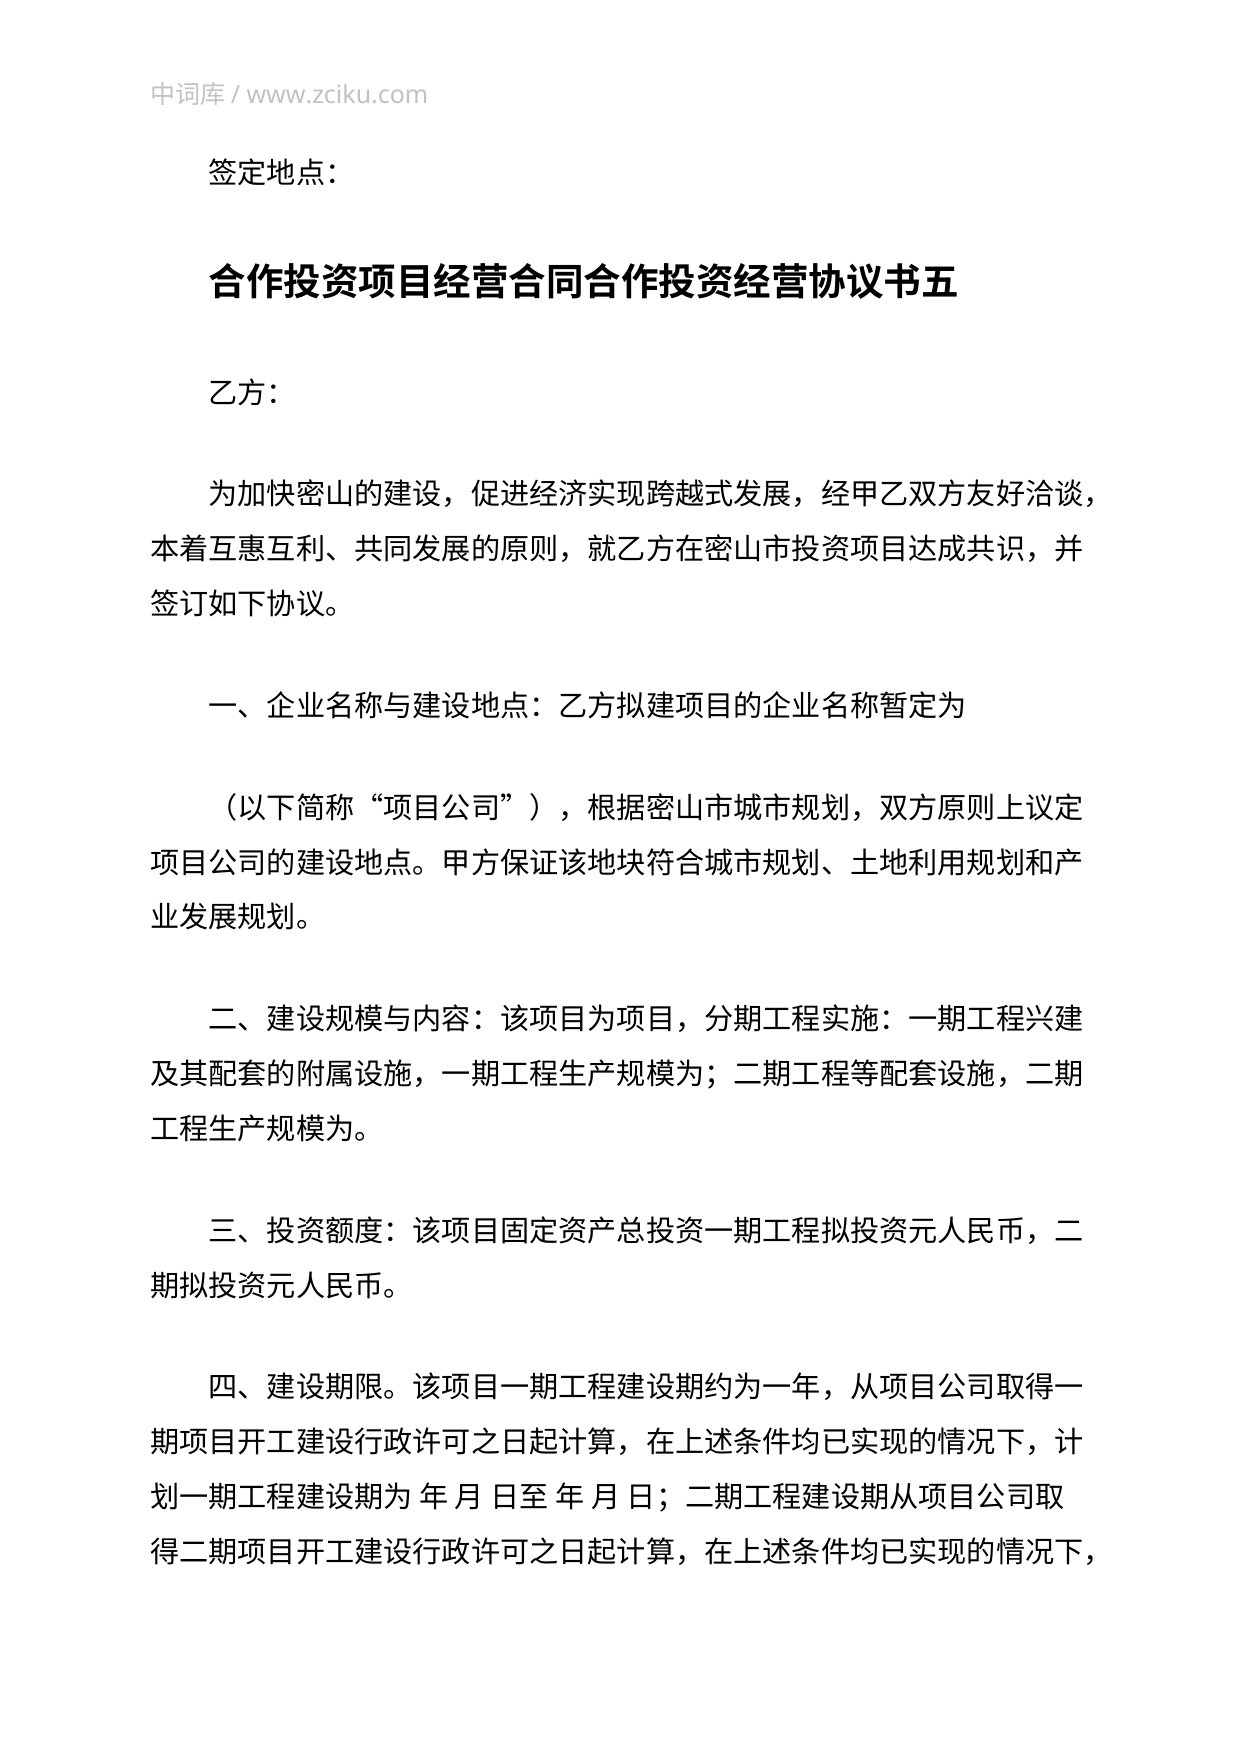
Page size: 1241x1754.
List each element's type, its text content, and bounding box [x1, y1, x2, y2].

text （以下简称“项目公司”），根据密山市城市规划，双方原则上议定项目公司的建设地点。甲方保证该地块符合城市规划、土地利用规划和产业发展规划。 [150, 784, 1090, 936]
text 一、企业名称与建设地点：乙方拟建项目的企业名称暂定为 [150, 682, 1090, 725]
text 合作投资项目经营合同合作投资经营协议书五 [150, 252, 1090, 306]
text 二、建设规模与内容：该项目为项目，分期工程实施：一期工程兴建及其配套的附属设施，一期工程生产规模为；二期工程等配套设施，二期工程生产规模为。 [150, 996, 1090, 1148]
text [150, 1364, 1090, 1571]
text 为加快密山的建设，促进经济实现跨越式发展，经甲乙双方友好洽谈，本着互惠互利、共同发展的原则，就乙方在密山市投资项目达成共识，并签订如下协议。 [150, 471, 1090, 623]
text 乙方： [150, 369, 1090, 411]
text 签定地点： [150, 150, 1090, 192]
text 三、投资额度：该项目固定资产总投资一期工程拟投资元人民币，二期拟投资元人民币。 [150, 1207, 1090, 1304]
